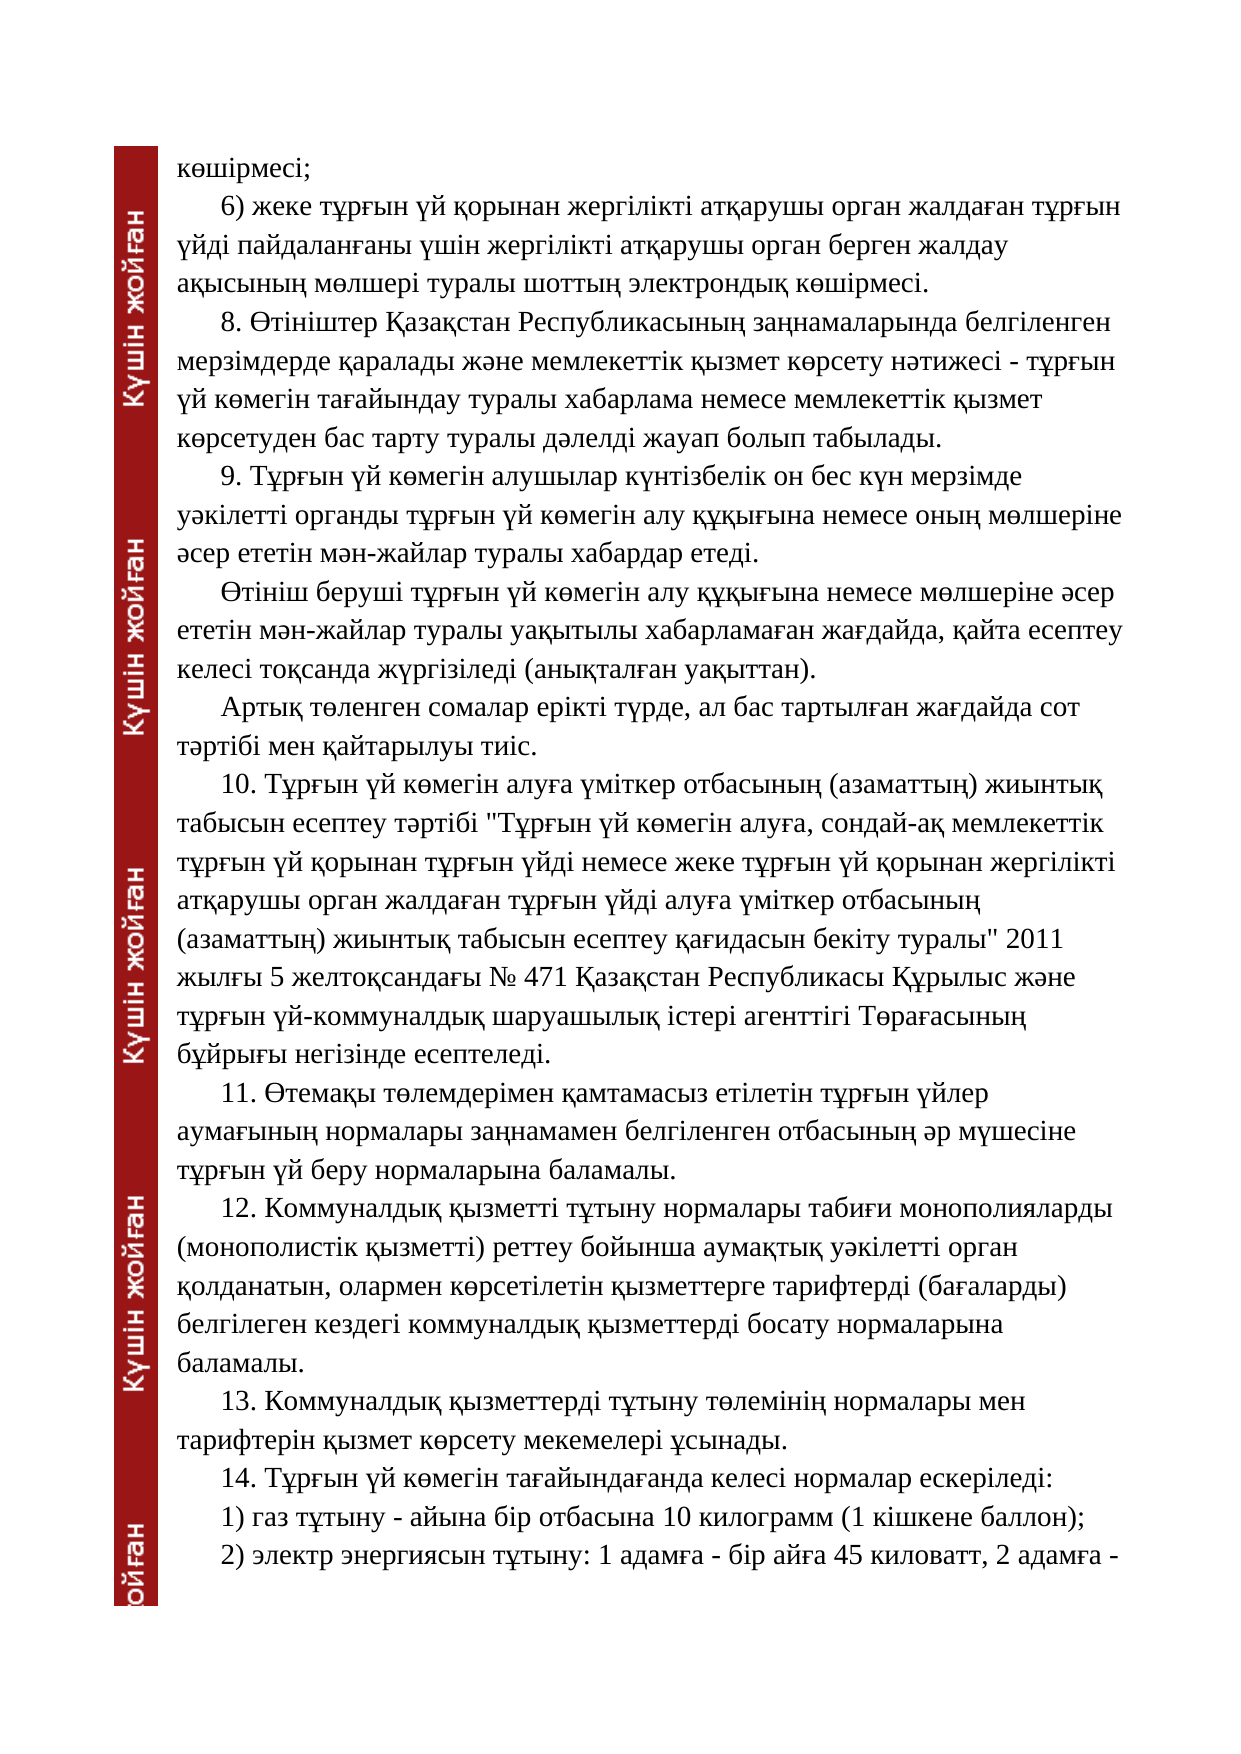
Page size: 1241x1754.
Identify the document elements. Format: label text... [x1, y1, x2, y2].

picture [114, 1571, 158, 1606]
picture [114, 146, 158, 150]
